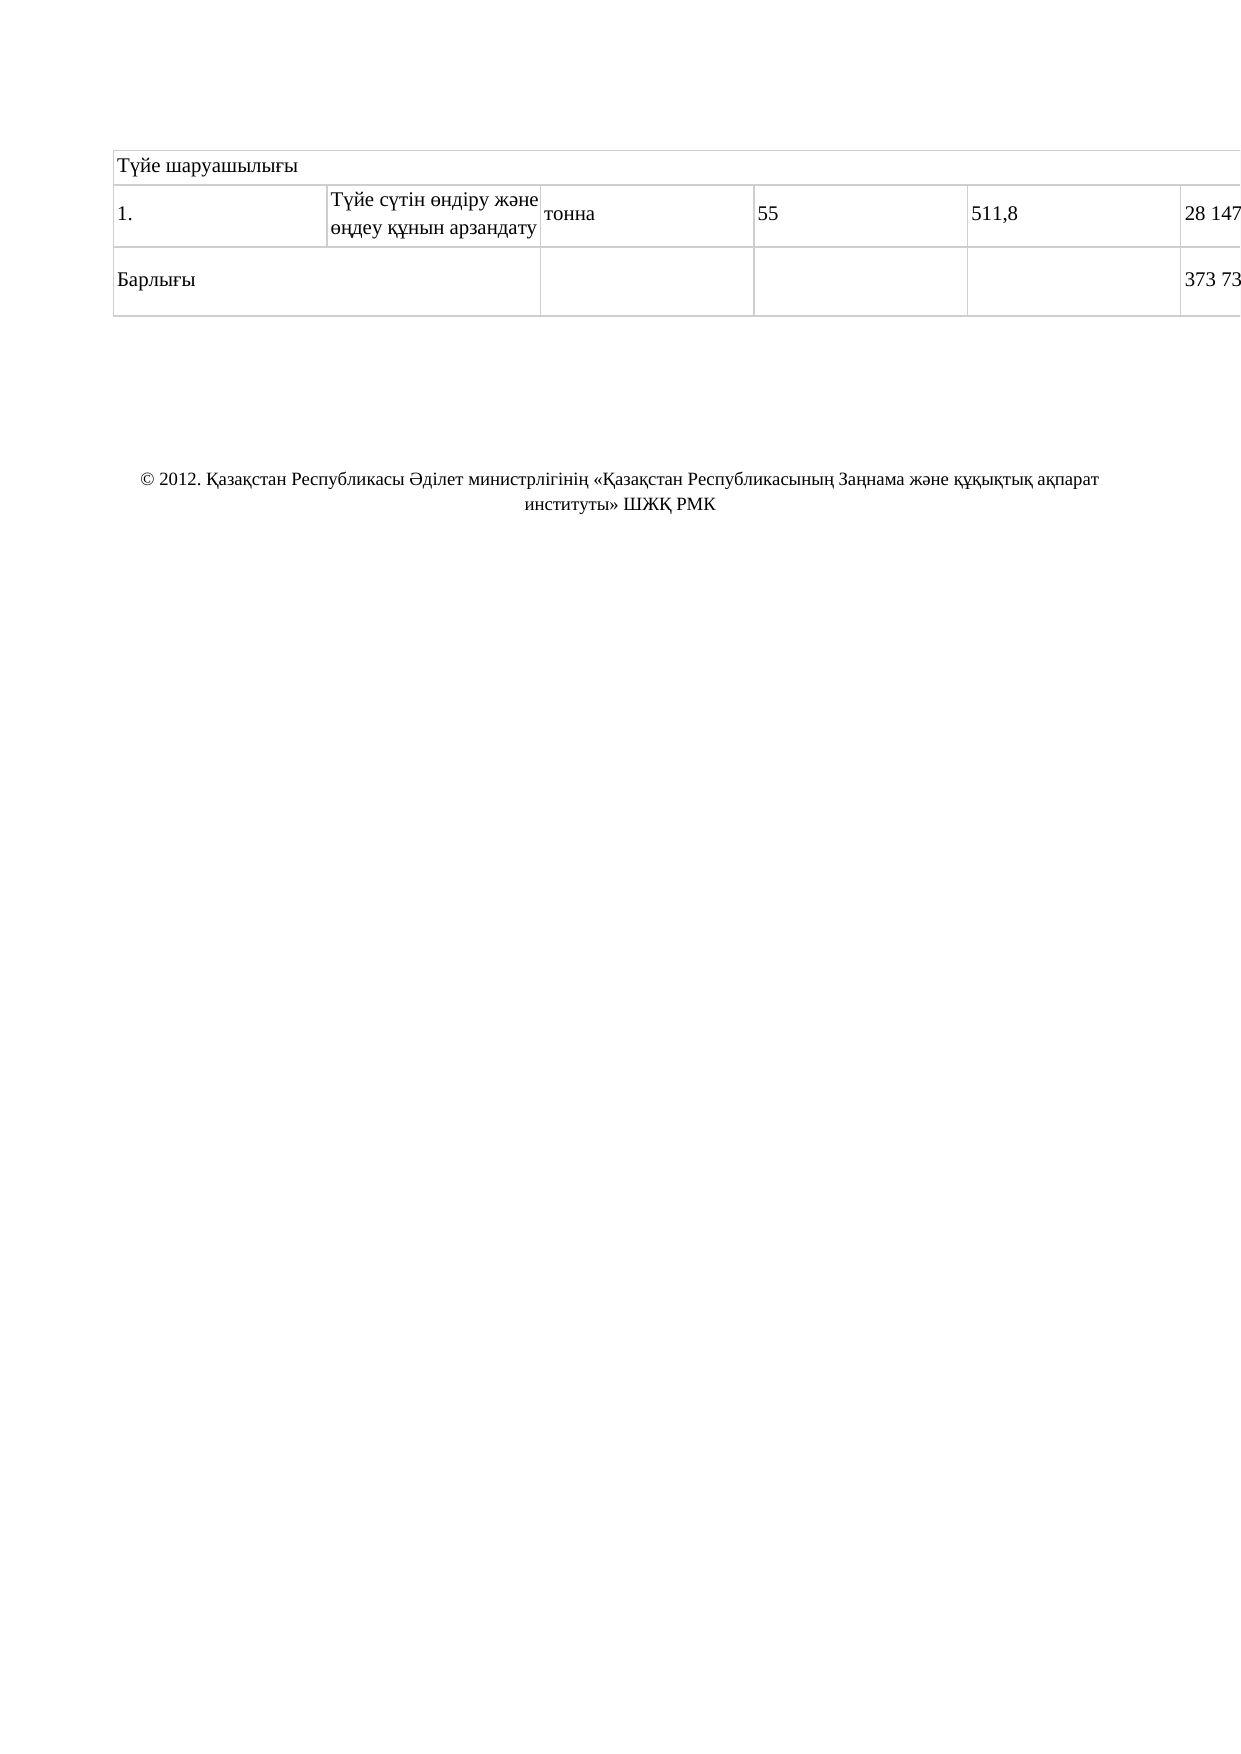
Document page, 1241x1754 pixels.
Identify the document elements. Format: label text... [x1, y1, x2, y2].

table_cell Түйе сүтін өндіру және өңдеу құнын арзандату [328, 186, 540, 246]
table_cell [541, 248, 753, 315]
table_cell 28 147,9 [1181, 186, 1240, 246]
table_cell 511,8 [968, 186, 1180, 246]
table_cell Барлығы [114, 248, 540, 315]
table_cell 373 736,0 [1181, 248, 1240, 315]
table_cell тонна [541, 186, 753, 246]
table_cell Түйе шаруашылығы [114, 151, 1240, 184]
table_cell 1. [114, 186, 326, 246]
table_cell 55 [755, 186, 967, 246]
table_cell [968, 248, 1180, 315]
text © 2012. Қазақстан Республикасы Әділет министрлігінің «Қазақстан Республикасының Заңнама және құқықтық ақпарат институты» ШЖҚ РМК [112, 468, 1128, 514]
table_cell [755, 248, 967, 315]
